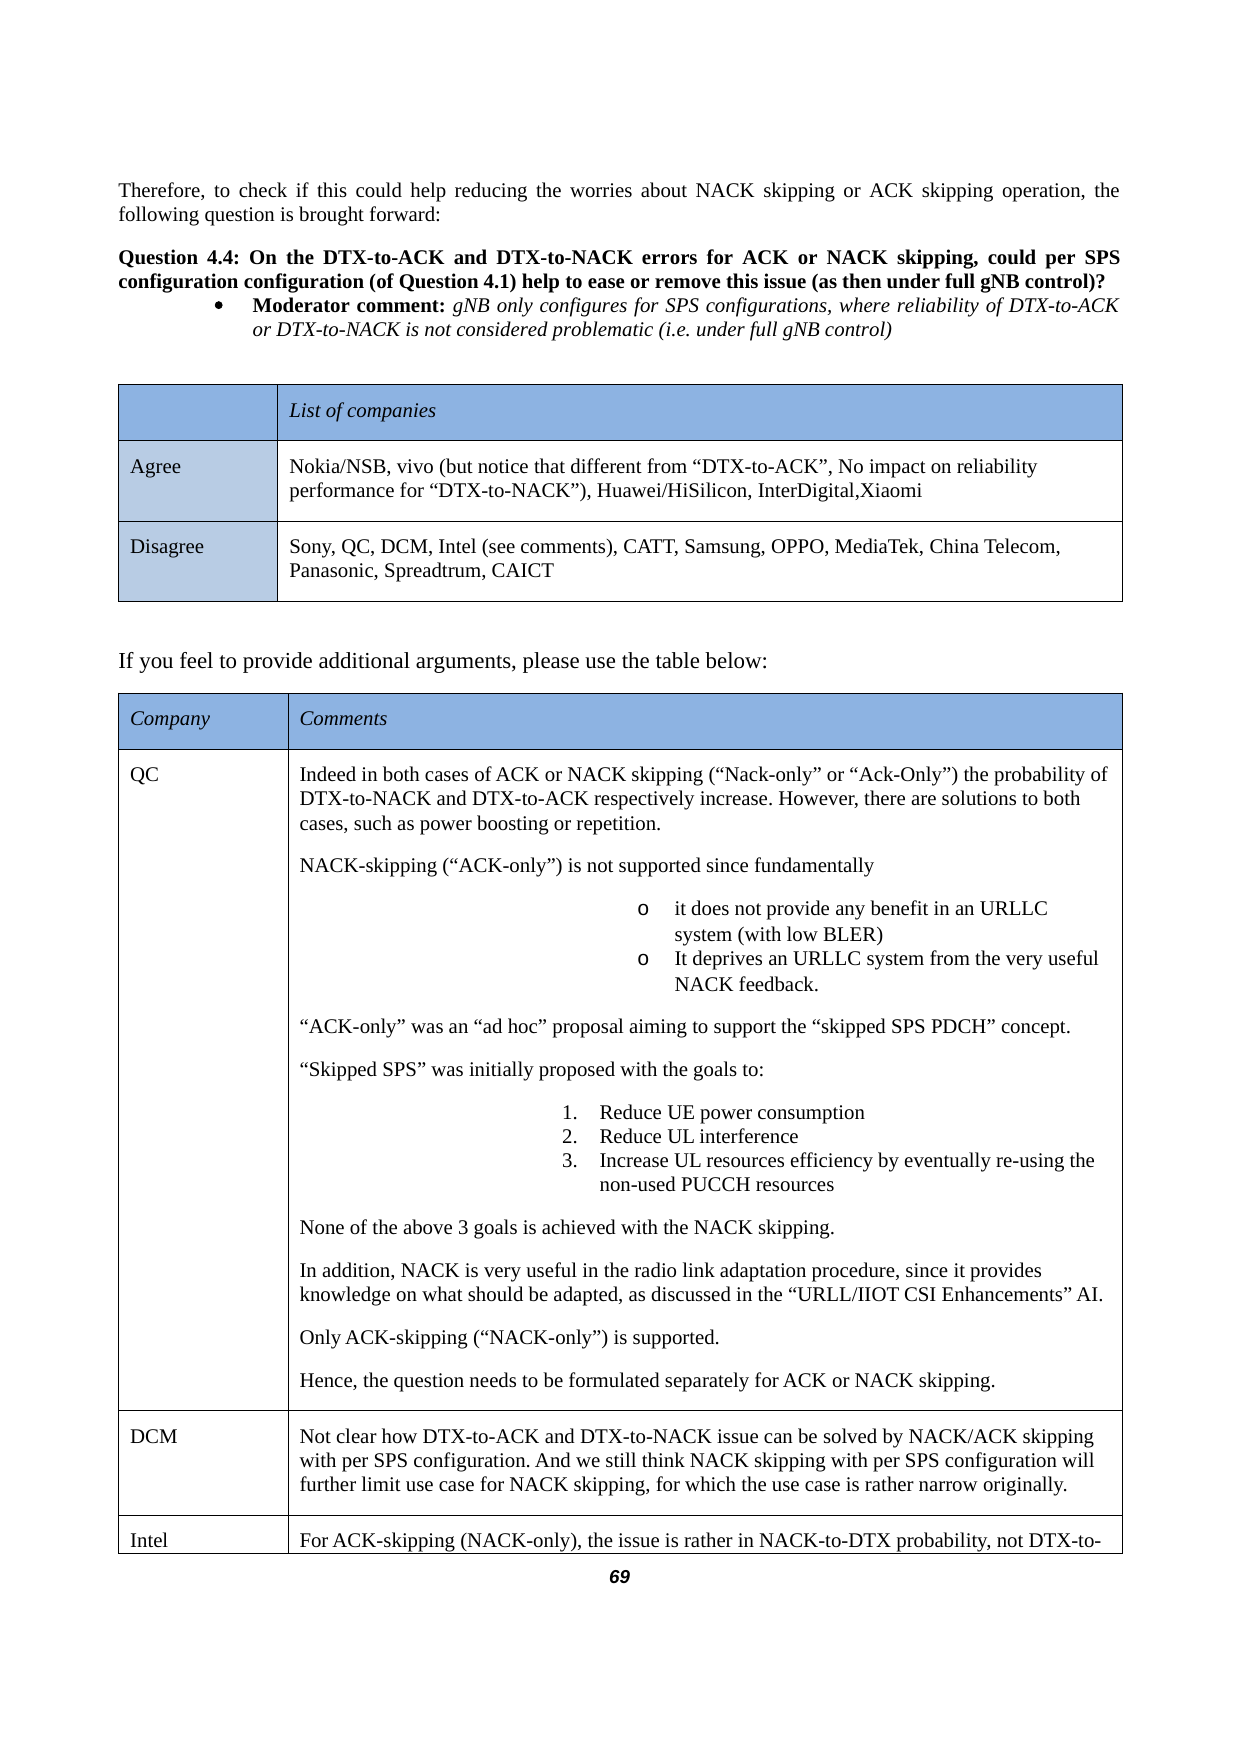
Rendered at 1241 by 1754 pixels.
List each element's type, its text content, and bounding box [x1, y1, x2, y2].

table_cell QC [119, 750, 288, 1410]
table_cell Nokia/NSB, vivo (but notice that different from “DTX-to-ACK”, No impact on reliability performance for “DTX-to-NACK”), Huawei/HiSilicon, InterDigital,Xiaomi [278, 441, 1122, 521]
table_header Company [119, 694, 288, 749]
table_cell Sony, QC, DCM, Intel (see comments), CATT, Samsung, OPPO, MediaTek, China Telecom, Panasonic, Spreadtrum, CAICT [278, 522, 1122, 601]
text If you feel to provide additional arguments, please use the table below: [118, 647, 1122, 674]
text Question 4.4: On the DTX-to-ACK and DTX-to-NACK errors for ACK or NACK skipping, could per SPS configuration configuration (of Question 4.1) help to ease or remove this issue (as then under full gNB control)? [118, 245, 1122, 293]
table_header Comments [289, 694, 1122, 749]
table_cell Disagree [119, 522, 277, 601]
table_cell Agree [119, 441, 277, 521]
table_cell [289, 1516, 1122, 1552]
table_header [119, 385, 277, 440]
table_header List of companies [278, 385, 1122, 440]
list Moderator comment: gNB only configures for SPS configurations, where reliability of DTX-to-ACK or DTX-to-NACK is not considered problematic (i.e. under full gNB control) [215, 293, 1122, 341]
table_cell Not clear how DTX-to-ACK and DTX-to-NACK issue can be solved by NACK/ACK skipping with per SPS configuration. And we still think NACK skipping with per SPS configuration will further limit use case for NACK skipping, for which the use case is rather narrow originally. [289, 1411, 1122, 1515]
text Therefore, to check if this could help reducing the worries about NACK skipping or ACK skipping operation, the following question is brought forward: [118, 178, 1122, 226]
table_cell Indeed in both cases of ACK or NACK skipping (“Nack-only” or “Ack-Only”) the probability of DTX-to-NACK and DTX-to-ACK respectively increase. However, there are solutions to both cases, such as power boosting or repetition. NACK-skipping (“ACK-only”) is not supported since fundamentally it does not provide any benefit in an URLLC system (with low BLER) It deprives an URLLC system from the very useful NACK feedback. “ACK-only” was an “ad hoc” proposal aiming to support the “skipped SPS PDCH” concept. “Skipped SPS” was initially proposed with the goals to: Reduce UE power consumption Reduce UL interference Increase UL resources efficiency by eventually re-using the non-used PUCCH resources None of the above 3 goals is achieved with the NACK skipping. In addition, NACK is very useful in the radio link adaptation procedure, since it provides knowledge on what should be adapted, as discussed in the “URLL/IIOT CSI Enhancements” AI. Only ACK-skipping (“NACK-only”) is supported. Hence, the question needs to be formulated separately for ACK or NACK skipping. [289, 750, 1122, 1410]
table_cell Intel [119, 1516, 288, 1552]
table_cell DCM [119, 1411, 288, 1515]
